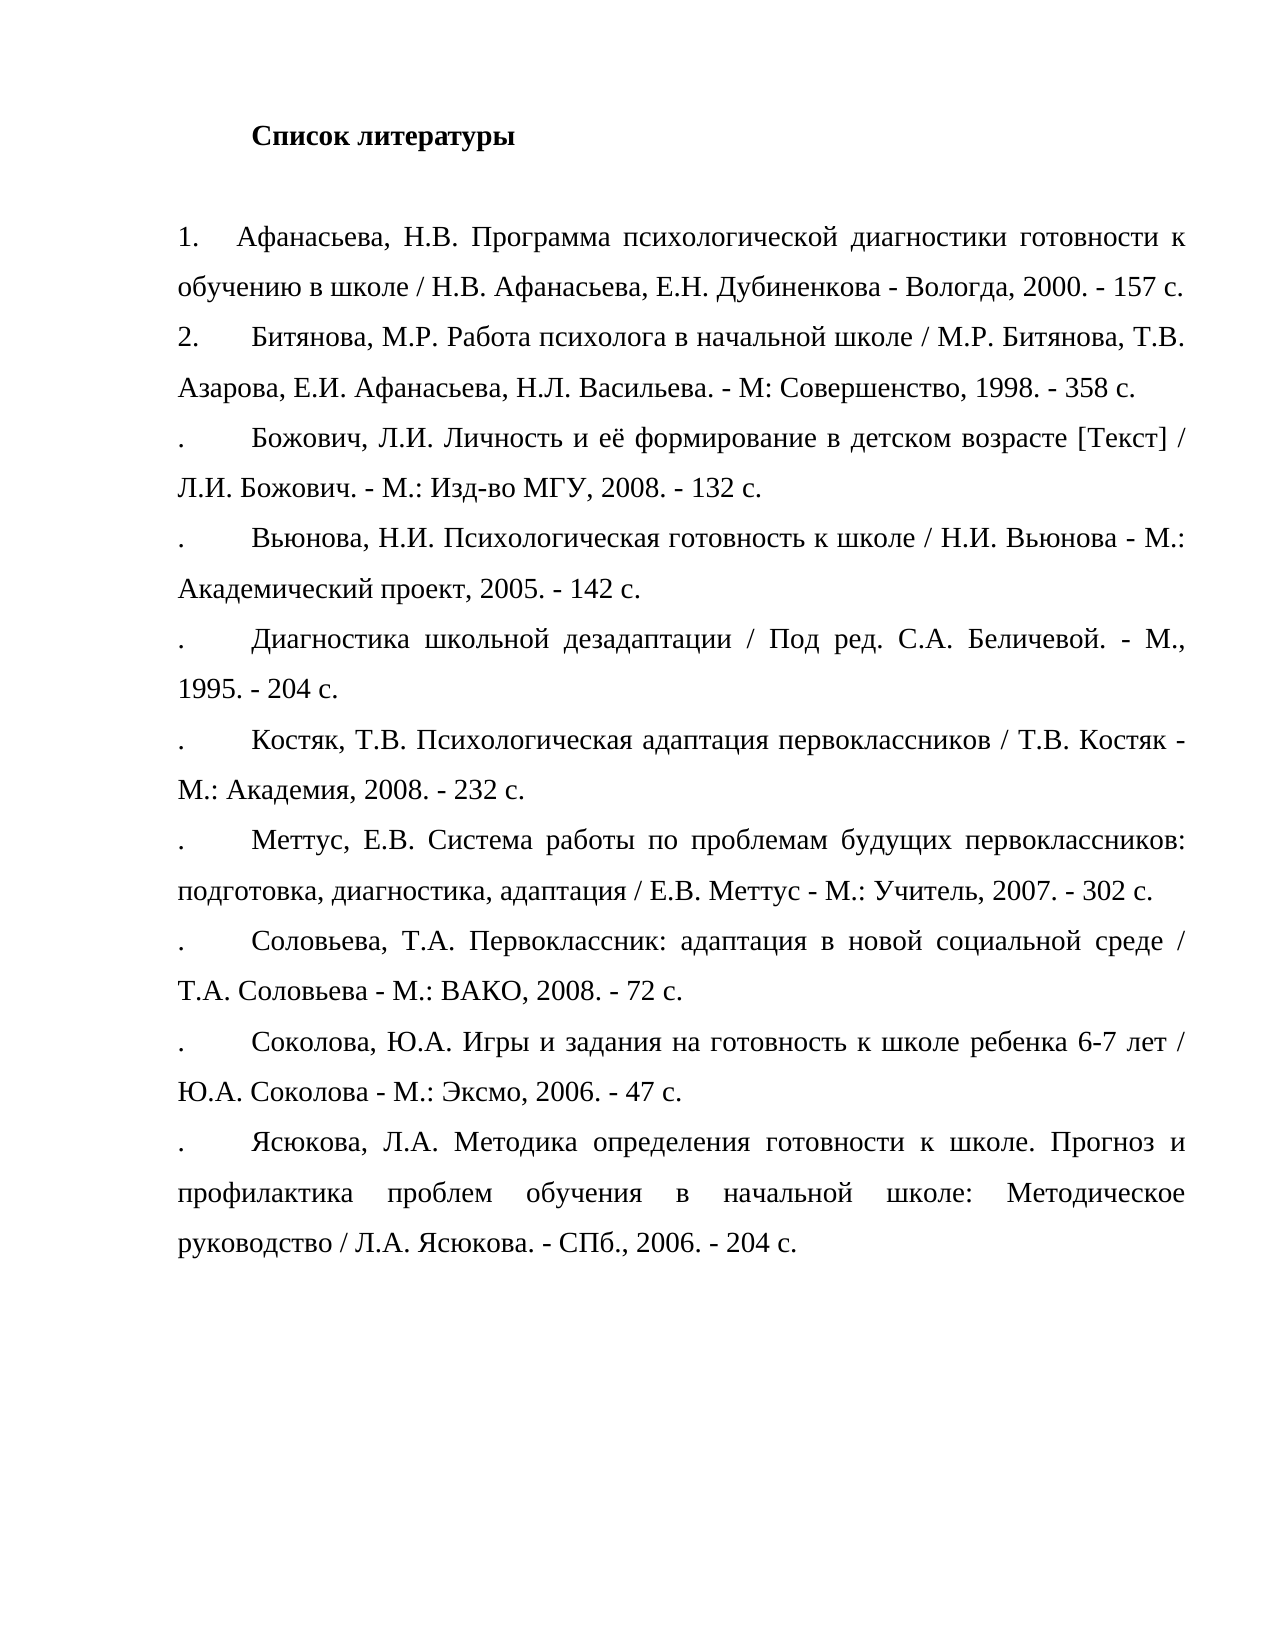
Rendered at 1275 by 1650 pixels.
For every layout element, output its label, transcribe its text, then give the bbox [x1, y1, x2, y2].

text . Костяк, Т.В. Психологическая адаптация первоклассников / Т.В. Костяк - М.: Академия, 2008. - 232 с. [177, 722, 1186, 806]
text . Соловьева, Т.А. Первоклассник: адаптация в новой социальной среде / Т.А. Соловьева - М.: ВАКО, 2008. - 72 с. [177, 923, 1186, 1007]
text . Меттус, Е.В. Система работы по проблемам будущих первоклассников: подготовка, диагностика, адаптация / Е.В. Меттус - М.: Учитель, 2007. - 302 с. [177, 822, 1186, 906]
text . Ясюкова, Л.А. Методика определения готовности к школе. Прогноз и профилактика проблем обучения в начальной школе: Методическое руководство / Л.А. Ясюкова. - СПб., 2006. - 204 с. [177, 1124, 1186, 1258]
text . Вьюнова, Н.И. Психологическая готовность к школе / Н.И. Вьюнова - М.: Академический проект, 2005. - 142 с. [177, 521, 1186, 604]
text . Соколова, Ю.А. Игры и задания на готовность к школе ребенка 6-7 лет / Ю.А. Соколова - М.: Эксмо, 2006. - 47 с. [177, 1024, 1186, 1108]
subtitle Список литературы [177, 118, 1186, 152]
text 1. Афанасьева, Н.В. Программа психологической диагностики готовности к обучению в школе / Н.В. Афанасьева, Е.Н. Дубиненкова - Вологда, 2000. - 157 с. [177, 219, 1186, 303]
text . Диагностика школьной дезадаптации / Под ред. С.А. Беличевой. - М., 1995. - 204 с. [177, 621, 1186, 705]
text 2. Битянова, М.Р. Работа психолога в начальной школе / М.Р. Битянова, Т.В. Азарова, Е.И. Афанасьева, Н.Л. Васильева. - М: Совершенство, 1998. - 358 с. [177, 319, 1186, 403]
text . Божович, Л.И. Личность и её формирование в детском возрасте [Текст] / Л.И. Божович. - М.: Изд-во МГУ, 2008. - 132 с. [177, 420, 1186, 504]
